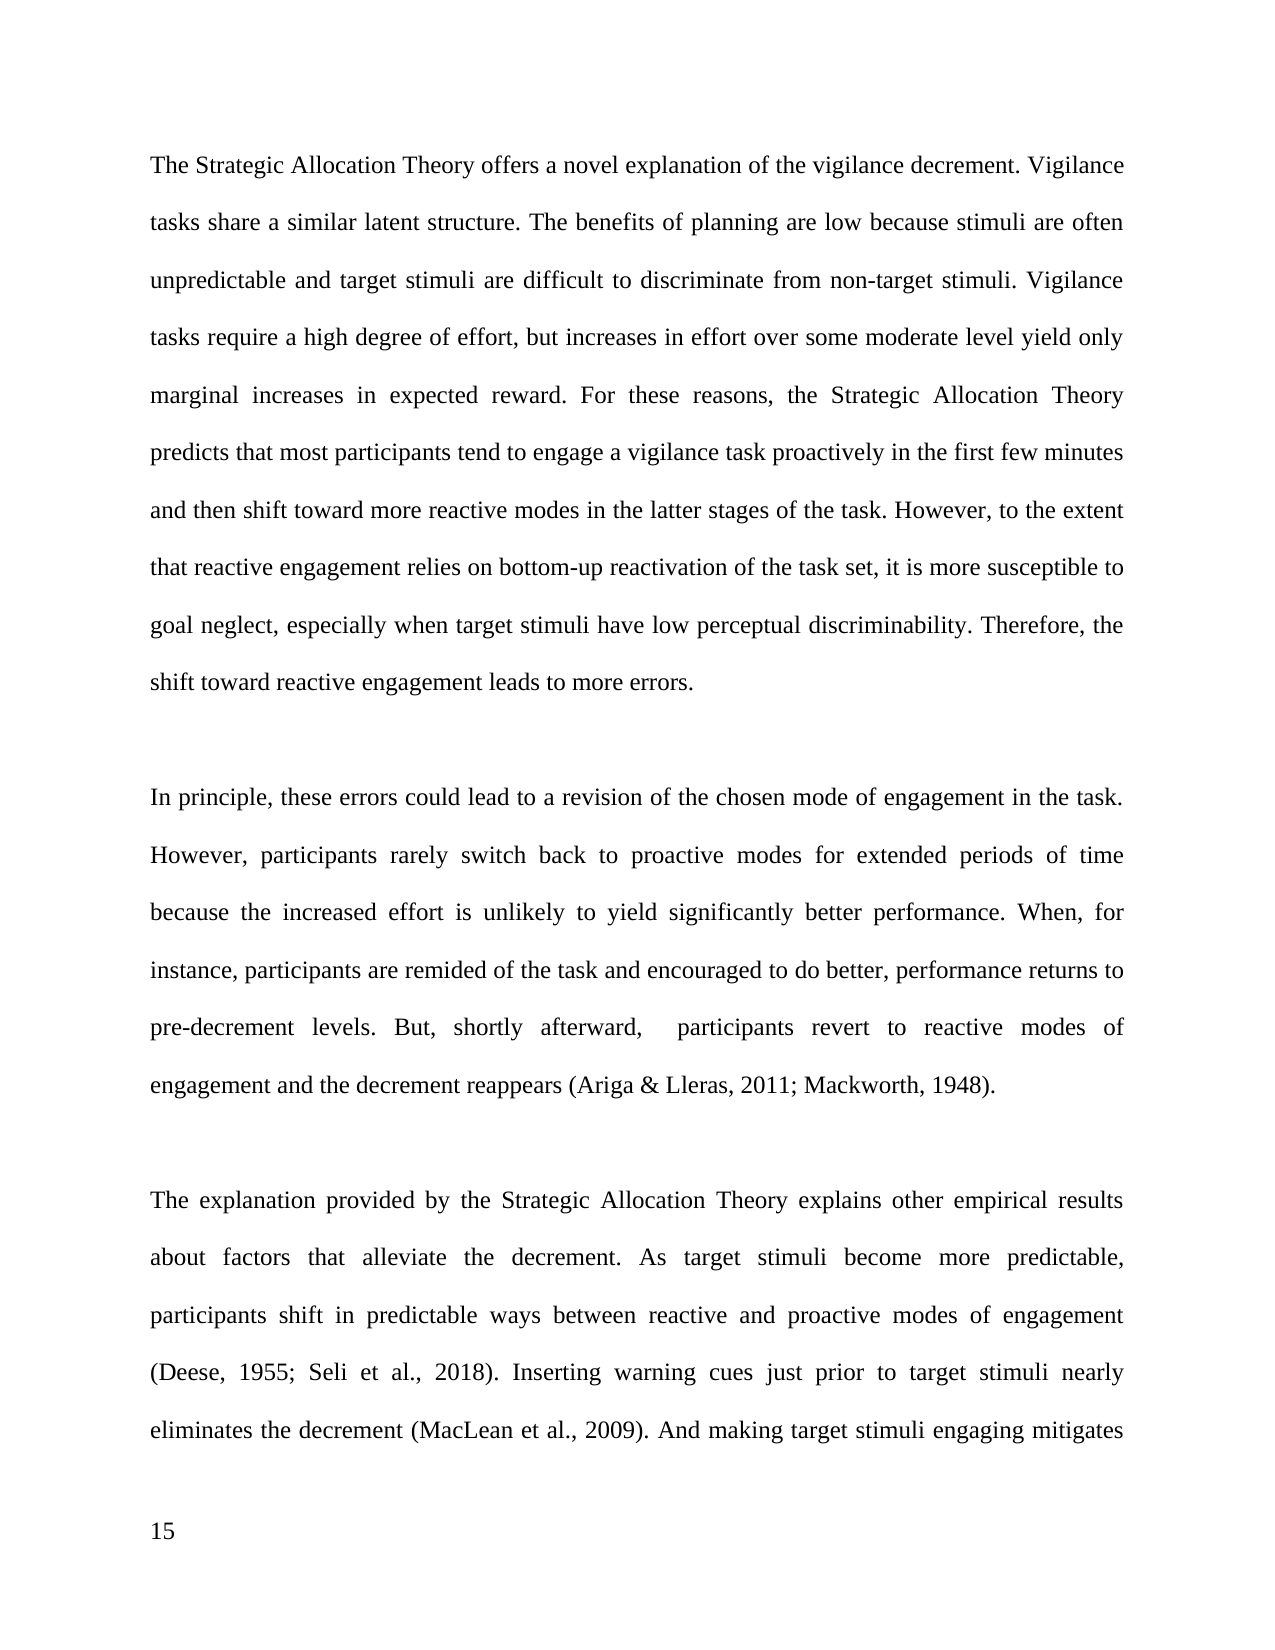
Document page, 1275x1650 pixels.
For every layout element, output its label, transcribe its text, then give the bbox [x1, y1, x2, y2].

text The Strategic Allocation Theory offers a novel explanation of the vigilance decrement. Vigilance tasks share a similar latent structure. The benefits of planning are low because stimuli are often unpredictable and target stimuli are difficult to discriminate from non-target stimuli. Vigilance tasks require a high degree of effort, but increases in effort over some moderate level yield only marginal increases in expected reward. For these reasons, the Strategic Allocation Theory predicts that most participants tend to engage a vigilance task proactively in the first few minutes and then shift toward more reactive modes in the latter stages of the task. However, to the extent that reactive engagement relies on bottom-up reactivation of the task set, it is more susceptible to goal neglect, especially when target stimuli have low perceptual discriminability. Therefore, the shift toward reactive engagement leads to more errors. [150, 150, 1125, 696]
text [150, 1185, 1125, 1444]
text In principle, these errors could lead to a revision of the chosen mode of engagement in the task. However, participants rarely switch back to proactive modes for extended periods of time because the increased effort is unlikely to yield significantly better performance. When, for instance, participants are remided of the task and encouraged to do better, performance returns to pre-decrement levels. But, shortly afterward, participants revert to reactive modes of engagement and the decrement reappears (Ariga & Lleras, 2011; Mackworth, 1948). [150, 782, 1125, 1099]
